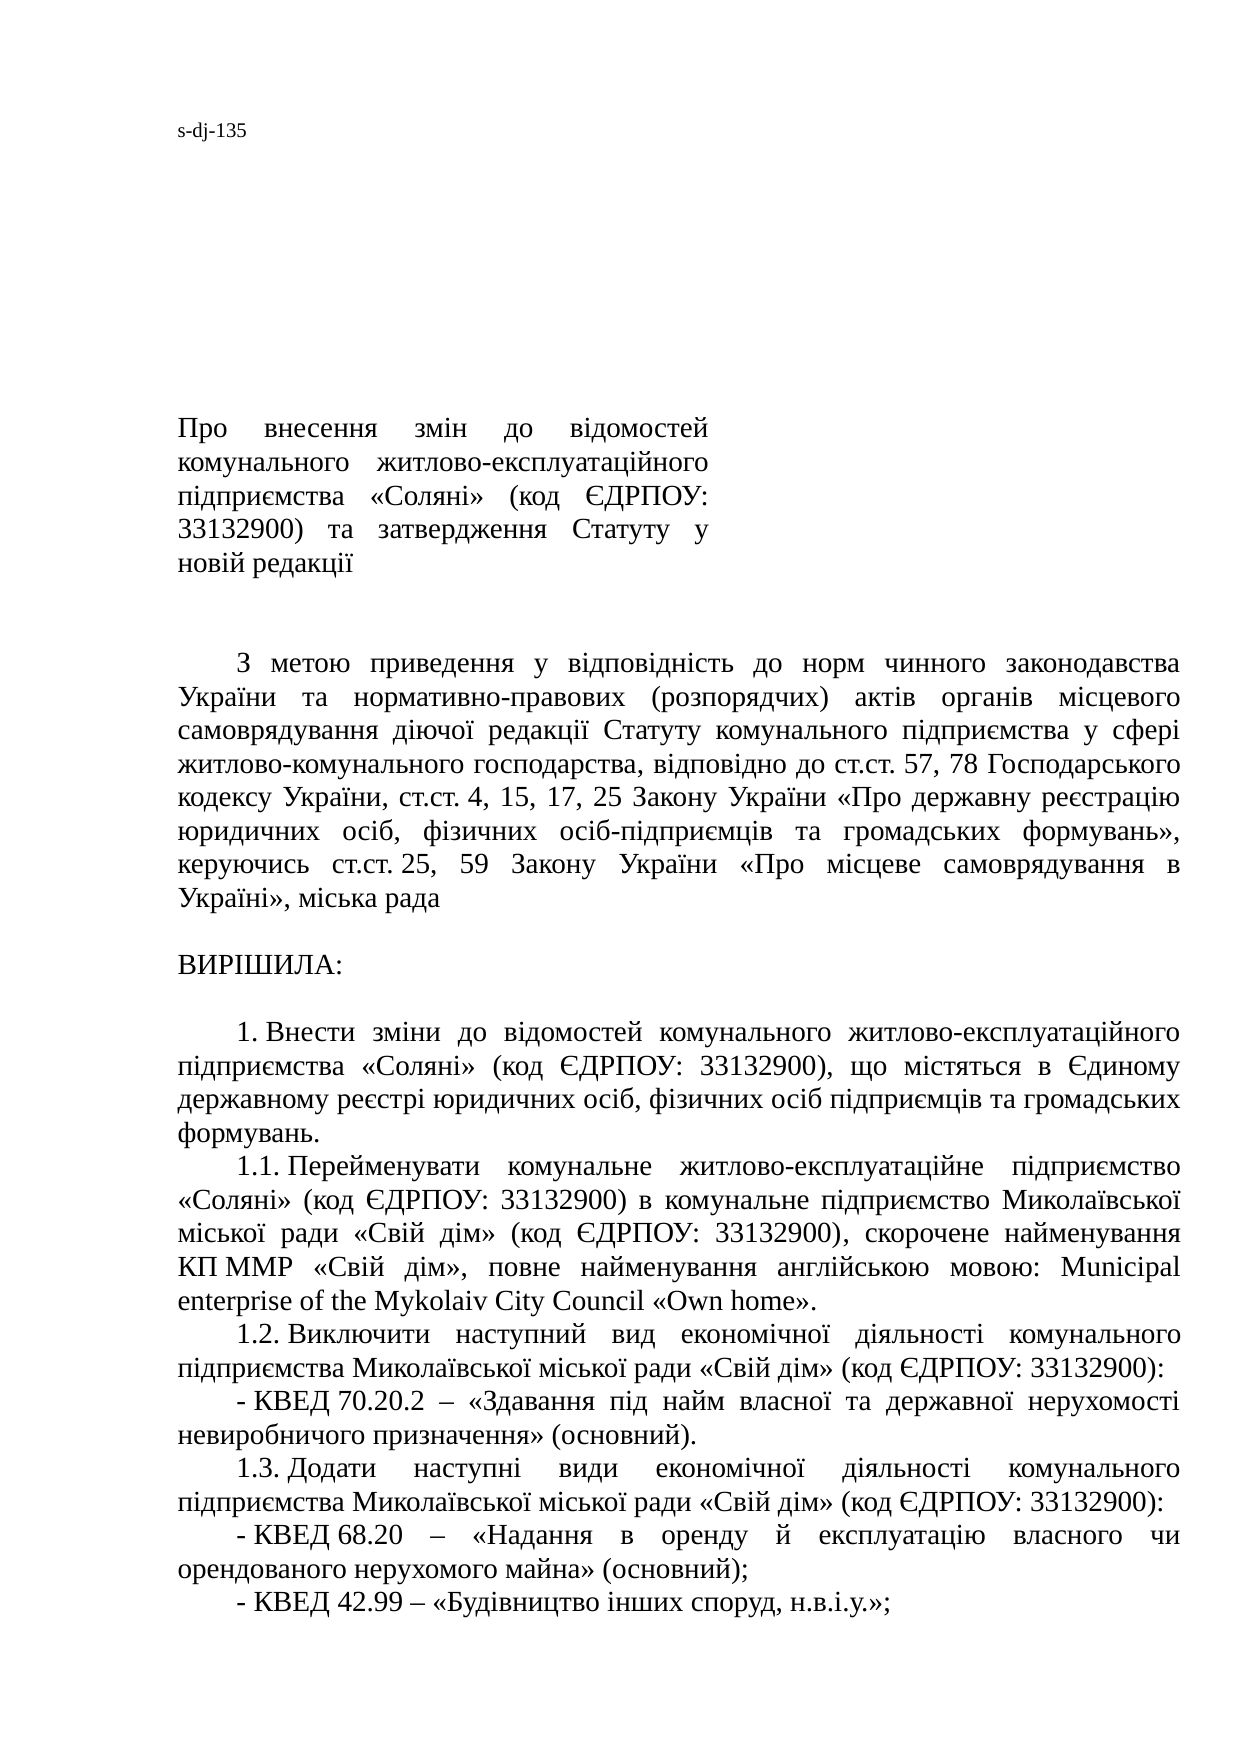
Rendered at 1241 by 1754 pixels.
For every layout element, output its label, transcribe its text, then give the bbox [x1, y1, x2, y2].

text - КВЕД 70.20.2 – «Здавання під найм власної та державної нерухомості невиробничого призначення» (основний). [177, 1383, 1181, 1450]
text - КВЕД 68.20 – «Надання в оренду й експлуатацію власного чи орендованого нерухомого майна» (основний); [177, 1517, 1181, 1584]
text 1. Внести зміни до відомостей комунального житлово-експлуатаційного підприємства «Соляні» (код ЄДРПОУ: 33132900), що містяться в Єдиному державному реєстрі юридичних осіб, фізичних осіб підприємців та громадських формувань. [177, 1014, 1181, 1148]
text З метою приведення у відповідність до норм чинного законодавства України та нормативно-правових (розпорядчих) актів органів місцевого самоврядування діючої редакції Статуту комунального підприємства у сфері житлово-комунального господарства, відповідно до ст.ст. 57, 78 Господарського кодексу України, ст.ст. 4, 15, 17, 25 Закону України «Про державну реєстрацію юридичних осіб, фізичних осіб-підприємців та громадських формувань», керуючись ст.ст. 25, 59 Закону України «Про місцеве самоврядування в Україні», міська рада [177, 645, 1181, 914]
text 1.1. Перейменувати комунальне житлово-експлуатаційне підприємство «Соляні» (код ЄДРПОУ: 33132900) в комунальне підприємство Миколаївської міської ради «Свій дім» (код ЄДРПОУ: 33132900), скорочене найменування КП ММР «Свій дім», повне найменування англійською мовою: Municipal enterprise of the Mykolaiv City Council «Own home». [177, 1148, 1181, 1316]
text 1.3. Додати наступні види економічної діяльності комунального підприємства Миколаївської міської ради «Свій дім» (код ЄДРПОУ: 33132900): [177, 1450, 1181, 1517]
text s-dj-135 [177, 118, 1181, 142]
text - КВЕД 42.99 – «Будівництво інших споруд, н.в.і.у.»; [177, 1584, 1181, 1618]
text 1.2. Виключити наступний вид економічної діяльності комунального підприємства Миколаївської міської ради «Свій дім» (код ЄДРПОУ: 33132900): [177, 1316, 1181, 1383]
text Про внесення змін до відомостей комунального житлово-експлуатаційного підприємства «Соляні» (код ЄДРПОУ: 33132900) та затвердження Статуту у новій редакції [177, 411, 709, 578]
text ВИРІШИЛА: [177, 947, 1181, 981]
